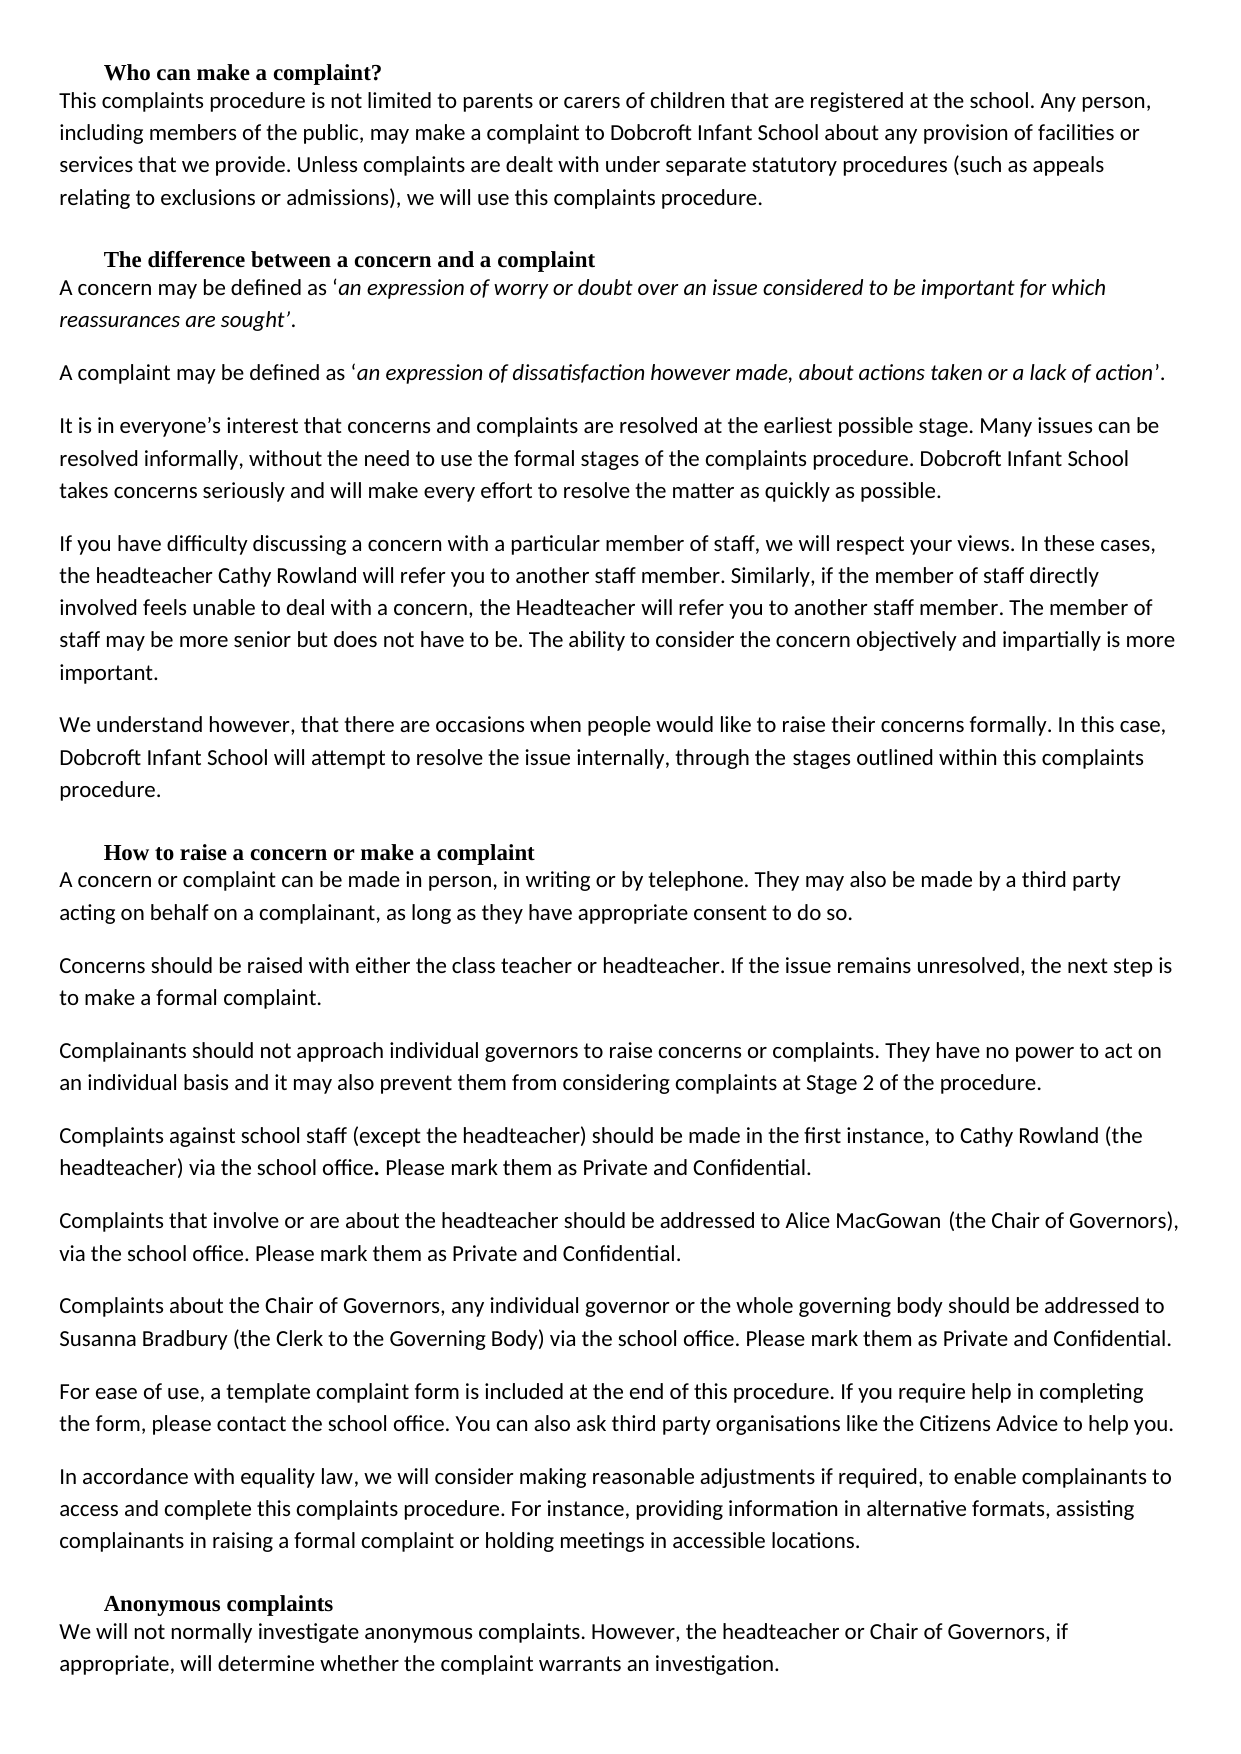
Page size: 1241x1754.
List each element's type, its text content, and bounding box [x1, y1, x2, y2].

text We understand however, that there are occasions when people would like to raise their concerns formally. In this case, Dobcroft Infant School will attempt to resolve the issue internally, through the stages outlined within this complaints procedure. [59, 711, 1181, 803]
text Complainants should not approach individual governors to raise concerns or complaints. They have no power to act on an individual basis and it may also prevent them from considering complaints at Stage 2 of the procedure. [59, 1036, 1181, 1096]
subtitle How to raise a concern or make a complaint [59, 839, 1181, 866]
text A concern or complaint can be made in person, in writing or by telephone. They may also be made by a third party acting on behalf on a complainant, as long as they have appropriate consent to do so. [59, 866, 1181, 926]
text A concern may be defined as ‘an expression of worry or doubt over an issue considered to be important for which reassurances are sought’. [59, 273, 1181, 333]
text If you have difficulty discussing a concern with a particular member of staff, we will respect your views. In these cases, the headteacher Cathy Rowland will refer you to another staff member. Similarly, if the member of staff directly involved feels unable to deal with a concern, the Headteacher will refer you to another staff member. The member of staff may be more senior but does not have to be. The ability to consider the concern objectively and impartially is more important. [59, 529, 1181, 686]
subtitle Who can make a complaint? [59, 59, 1181, 86]
text It is in everyone’s interest that concerns and complaints are resolved at the earliest possible stage. Many issues can be resolved informally, without the need to use the formal stages of the complaints procedure. Dobcroft Infant School takes concerns seriously and will make every effort to resolve the matter as quickly as possible. [59, 411, 1181, 504]
text We will not normally investigate anonymous complaints. However, the headteacher or Chair of Governors, if appropriate, will determine whether the complaint warrants an investigation. [59, 1617, 1181, 1677]
text For ease of use, a template complaint form is included at the end of this procedure. If you require help in completing the form, please contact the school office. You can also ask third party organisations like the Citizens Advice to help you. [59, 1377, 1181, 1437]
text Complaints that involve or are about the headteacher should be addressed to Alice MacGowan (the Chair of Governors), via the school office. Please mark them as Private and Confidential. [59, 1206, 1181, 1267]
text Concerns should be raised with either the class teacher or headteacher. If the issue remains unresolved, the next step is to make a formal complaint. [59, 951, 1181, 1011]
text In accordance with equality law, we will consider making reasonable adjustments if required, to enable complainants to access and complete this complaints procedure. For instance, providing information in alternative formats, assisting complainants in raising a formal complaint or holding meetings in accessible locations. [59, 1462, 1181, 1554]
text This complaints procedure is not limited to parents or carers of children that are registered at the school. Any person, including members of the public, may make a complaint to Dobcroft Infant School about any provision of facilities or services that we provide. Unless complaints are dealt with under separate statutory procedures (such as appeals relating to exclusions or admissions), we will use this complaints procedure. [59, 86, 1181, 211]
subtitle The difference between a concern and a complaint [59, 246, 1181, 273]
text Complaints against school staff (except the headteacher) should be made in the first instance, to Cathy Rowland (the headteacher) via the school office. Please mark them as Private and Confidential. [59, 1121, 1181, 1181]
text Complaints about the Chair of Governors, any individual governor or the whole governing body should be addressed to Susanna Bradbury (the Clerk to the Governing Body) via the school office. Please mark them as Private and Confidential. [59, 1292, 1181, 1352]
subtitle Anonymous complaints [59, 1590, 1181, 1617]
text A complaint may be defined as ‘an expression of dissatisfaction however made, about actions taken or a lack of action’. [59, 358, 1181, 386]
